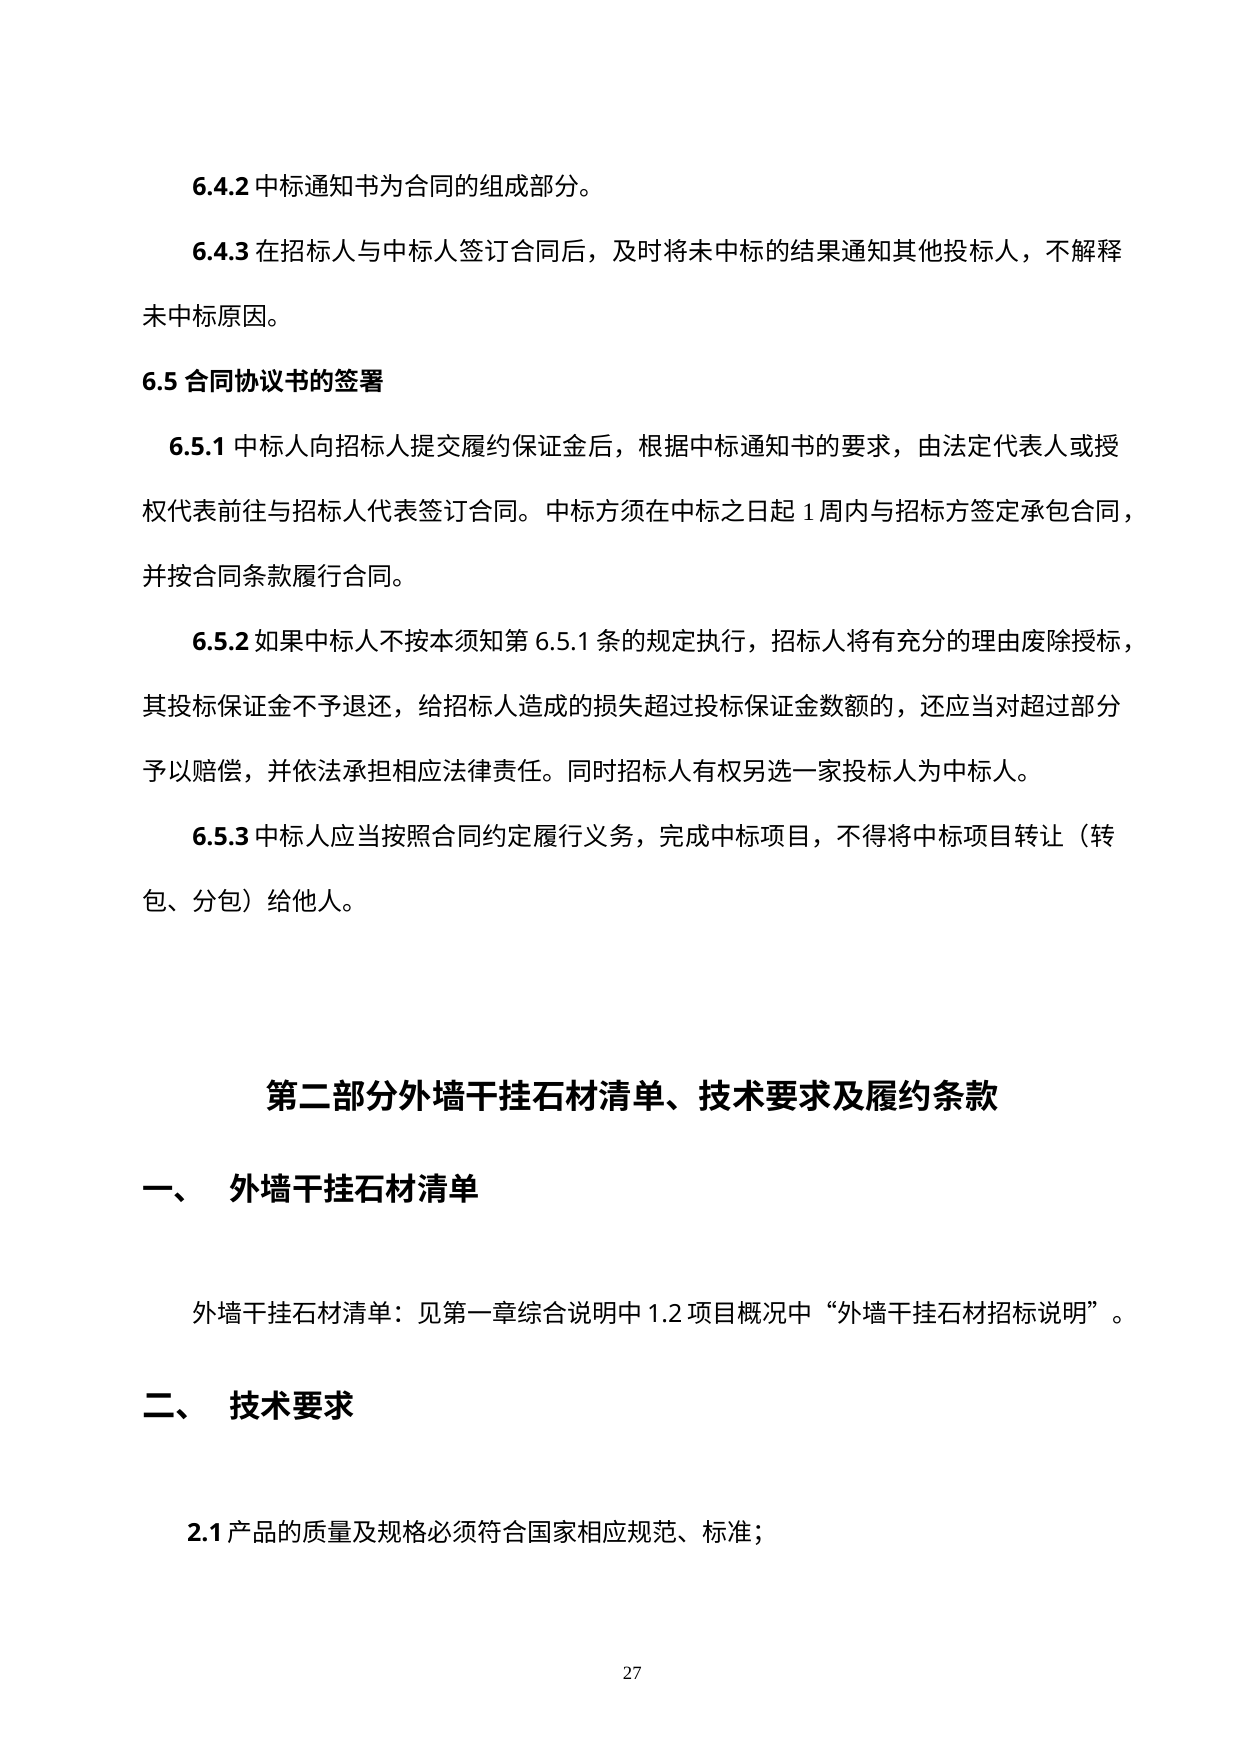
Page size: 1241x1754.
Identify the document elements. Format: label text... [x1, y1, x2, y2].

text 6.4.2中标通知书为合同的组成部分。 [142, 152, 1122, 217]
text 6.4.3在招标人与中标人签订合同后，及时将未中标的结果通知其他投标人，不解释未中标原因。 [142, 217, 1122, 347]
text 2.1产品的质量及规格必须符合国家相应规范、标准； [142, 1498, 1122, 1563]
text 6.5.2如果中标人不按本须知第6.5.1条的规定执行，招标人将有充分的理由废除授标，其投标保证金不予退还，给招标人造成的损失超过投标保证金数额的，还应当对超过部分予以赔偿，并依法承担相应法律责任。同时招标人有权另选一家投标人为中标人。 [142, 607, 1122, 802]
text 6.5.1 中标人向招标人提交履约保证金后，根据中标通知书的要求，由法定代表人或授权代表前往与招标人代表签订合同。中标方须在中标之日起1周内与招标方签定承包合同，并按合同条款履行合同。 [142, 412, 1122, 607]
text 6.5.3中标人应当按照合同约定履行义务，完成中标项目，不得将中标项目转让（转包、分包）给他人。 [142, 802, 1117, 932]
subtitle 技术要求 [142, 1371, 1122, 1436]
text 第二部分外墙干挂石材清单、技术要求及履约条款 [142, 1062, 1122, 1127]
text 外墙干挂石材清单：见第一章综合说明中1.2项目概况中“外墙干挂石材招标说明”。 [142, 1279, 1122, 1344]
subtitle 外墙干挂石材清单 [142, 1154, 1122, 1219]
text 6.5 合同协议书的签署 [142, 347, 1122, 412]
